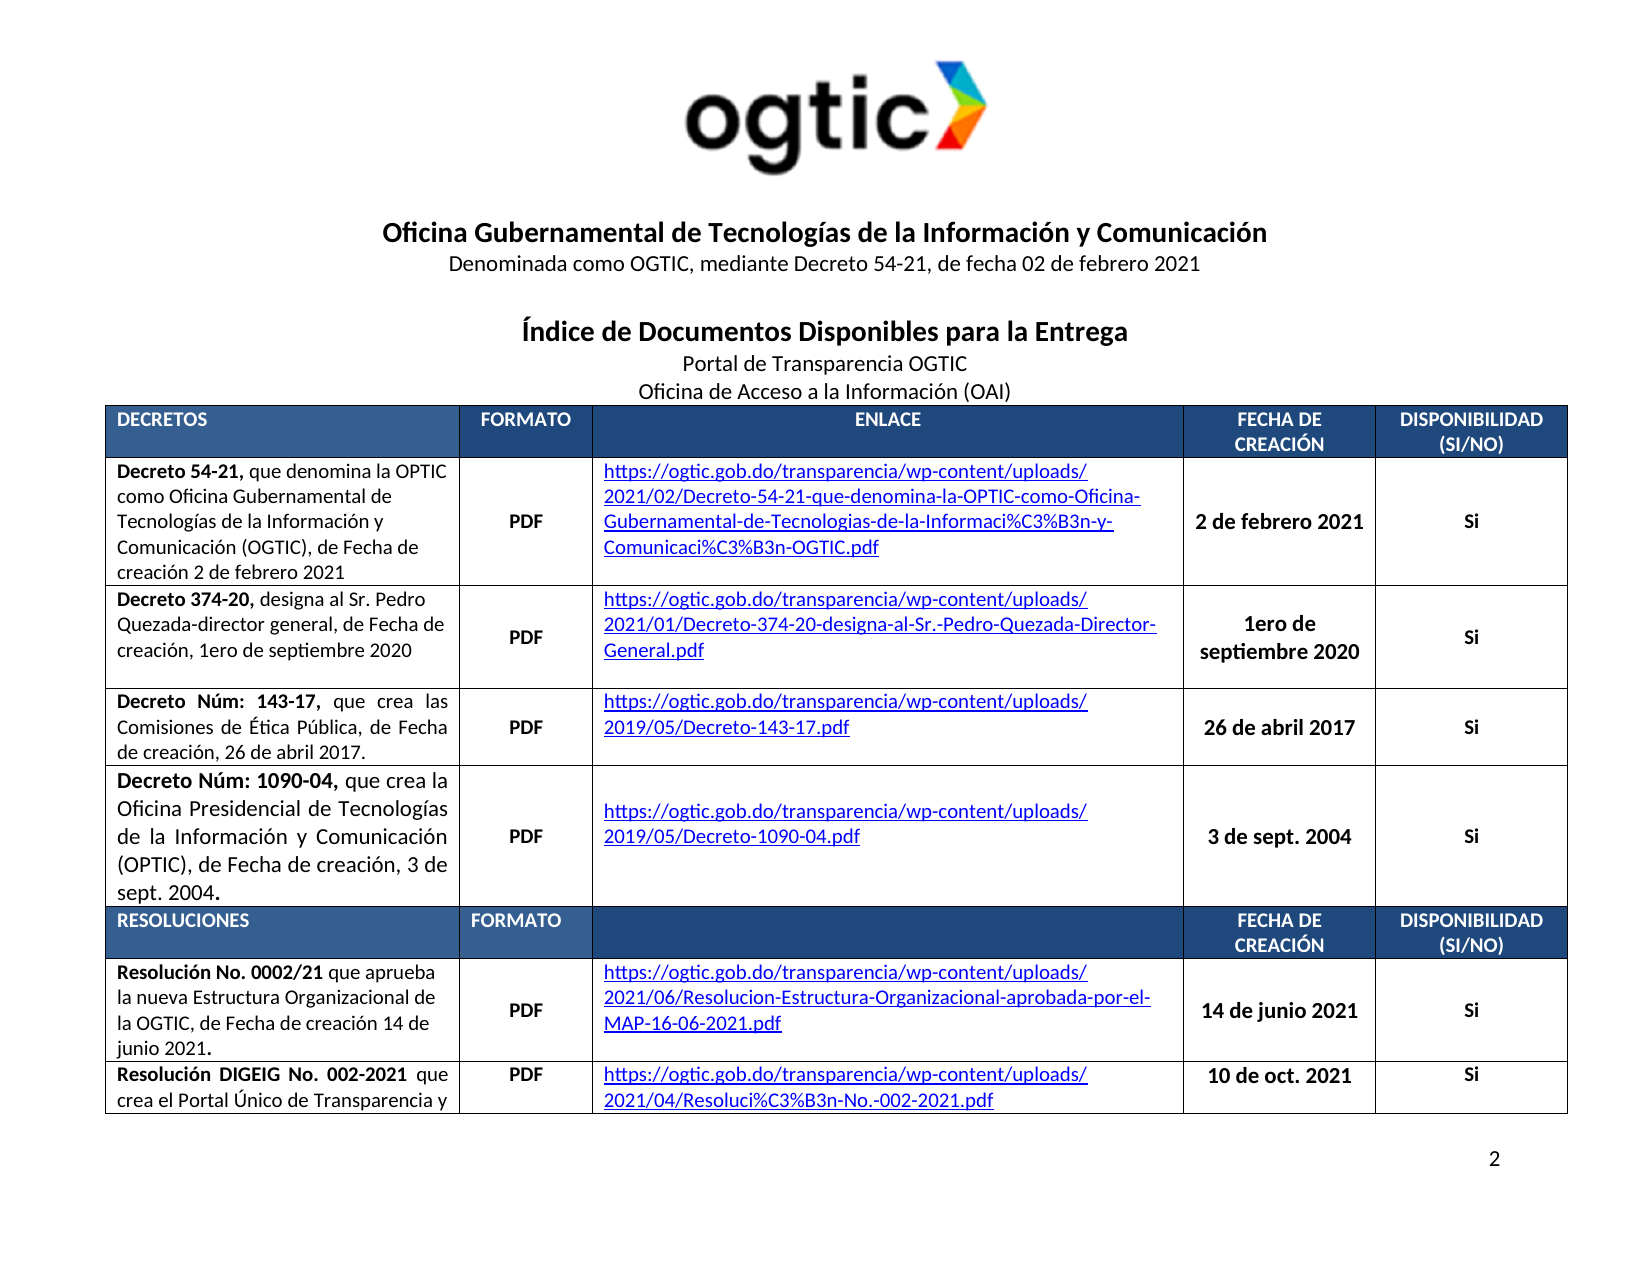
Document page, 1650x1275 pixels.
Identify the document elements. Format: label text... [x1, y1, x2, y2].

table_cell https://ogtic.gob.do/transparencia/wp-content/uploads/2021/06/Resolucion-Estructura-Organizacional-aprobada-por-el-MAP-16-06-2021.pdf [593, 959, 1183, 1061]
table_cell Si [1376, 586, 1567, 688]
table_cell https://ogtic.gob.do/transparencia/wp-content/uploads/2019/05/Decreto-143-17.pdf [593, 689, 1183, 765]
table_cell https://ogtic.gob.do/transparencia/wp-content/uploads/2021/01/Decreto-374-20-designa-al-Sr.-Pedro-Quezada-Director-General.pdf [593, 586, 1183, 688]
table_cell https://ogtic.gob.do/transparencia/wp-content/uploads/2021/04/Resoluci%C3%B3n-No.-002-2021.pdf [593, 1062, 1183, 1112]
table_cell FECHA DE CREACIÓN [1184, 907, 1375, 958]
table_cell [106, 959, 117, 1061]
table_cell https://ogtic.gob.do/transparencia/wp-content/uploads/2019/05/Decreto-1090-04.pdf [593, 766, 1183, 906]
table_cell [593, 907, 1183, 958]
table_cell PDF [460, 1062, 592, 1112]
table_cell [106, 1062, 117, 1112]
table_cell DISPONIBILIDAD (SI/NO) [1376, 907, 1567, 958]
table_cell 2 de febrero 2021 [1184, 458, 1375, 585]
table_cell PDF [460, 586, 592, 688]
table_cell Resolución No. 0002/21 que aprueba la nueva Estructura Organizacional de la OGTIC, de Fecha de creación 14 de junio 2021. [212, 959, 459, 1061]
table_cell FORMATO [460, 907, 592, 958]
table_cell 3 de sept. 2004 [1184, 766, 1375, 906]
table_cell 26 de abril 2017 [1184, 689, 1375, 765]
table_cell Si [1376, 689, 1567, 765]
table_cell PDF [460, 766, 592, 906]
table_cell Decreto Núm: 1090-04, que crea la Oficina Presidencial de Tecnologías de la Información y Comunicación (OPTIC), de Fecha de creación, 3 de sept. 2004. [106, 766, 459, 906]
table_cell FORMATO [460, 406, 592, 457]
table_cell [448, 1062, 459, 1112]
table_cell FECHA DE CREACIÓN [1184, 406, 1375, 457]
table_cell PDF [460, 458, 592, 585]
table_cell 14 de junio 2021 [1184, 959, 1375, 1061]
table_cell RESOLUCIONES [106, 907, 459, 958]
table_cell DECRETOS [106, 406, 459, 457]
table_cell Si [1376, 1062, 1567, 1112]
table_cell PDF [460, 689, 592, 765]
table_cell Si [1376, 458, 1567, 585]
table_cell DISPONIBILIDAD (SI/NO) [1376, 406, 1567, 457]
table_cell https://ogtic.gob.do/transparencia/wp-content/uploads/2021/02/Decreto-54-21-que-denomina-la-OPTIC-como-Oficina-Gubernamental-de-Tecnologias-de-la-Informaci%C3%B3n-y-Comunicaci%C3%B3n-OGTIC.pdf [593, 458, 1183, 585]
table_cell Decreto Núm: 143-17, que crea las Comisiones de Ética Pública, de Fecha de creación, 26 de abril 2017. [106, 689, 459, 765]
picture [612, 29, 1038, 214]
table_cell 1ero de septiembre 2020 [1184, 586, 1375, 688]
table_cell Decreto 374-20, designa al Sr. Pedro Quezada-director general, de Fecha de creación, 1ero de septiembre 2020 [106, 586, 459, 688]
table_cell 10 de oct. 2021 [1184, 1062, 1375, 1112]
table_cell Decreto 54-21, que denomina la OPTIC como Oficina Gubernamental de Tecnologías de la Información y Comunicación (OGTIC), de Fecha de creación 2 de febrero 2021 [106, 458, 459, 585]
table_cell Si [1376, 959, 1567, 1061]
table_cell ENLACE [593, 406, 1183, 457]
table_cell PDF [460, 959, 592, 1061]
table_cell Si [1376, 766, 1567, 906]
